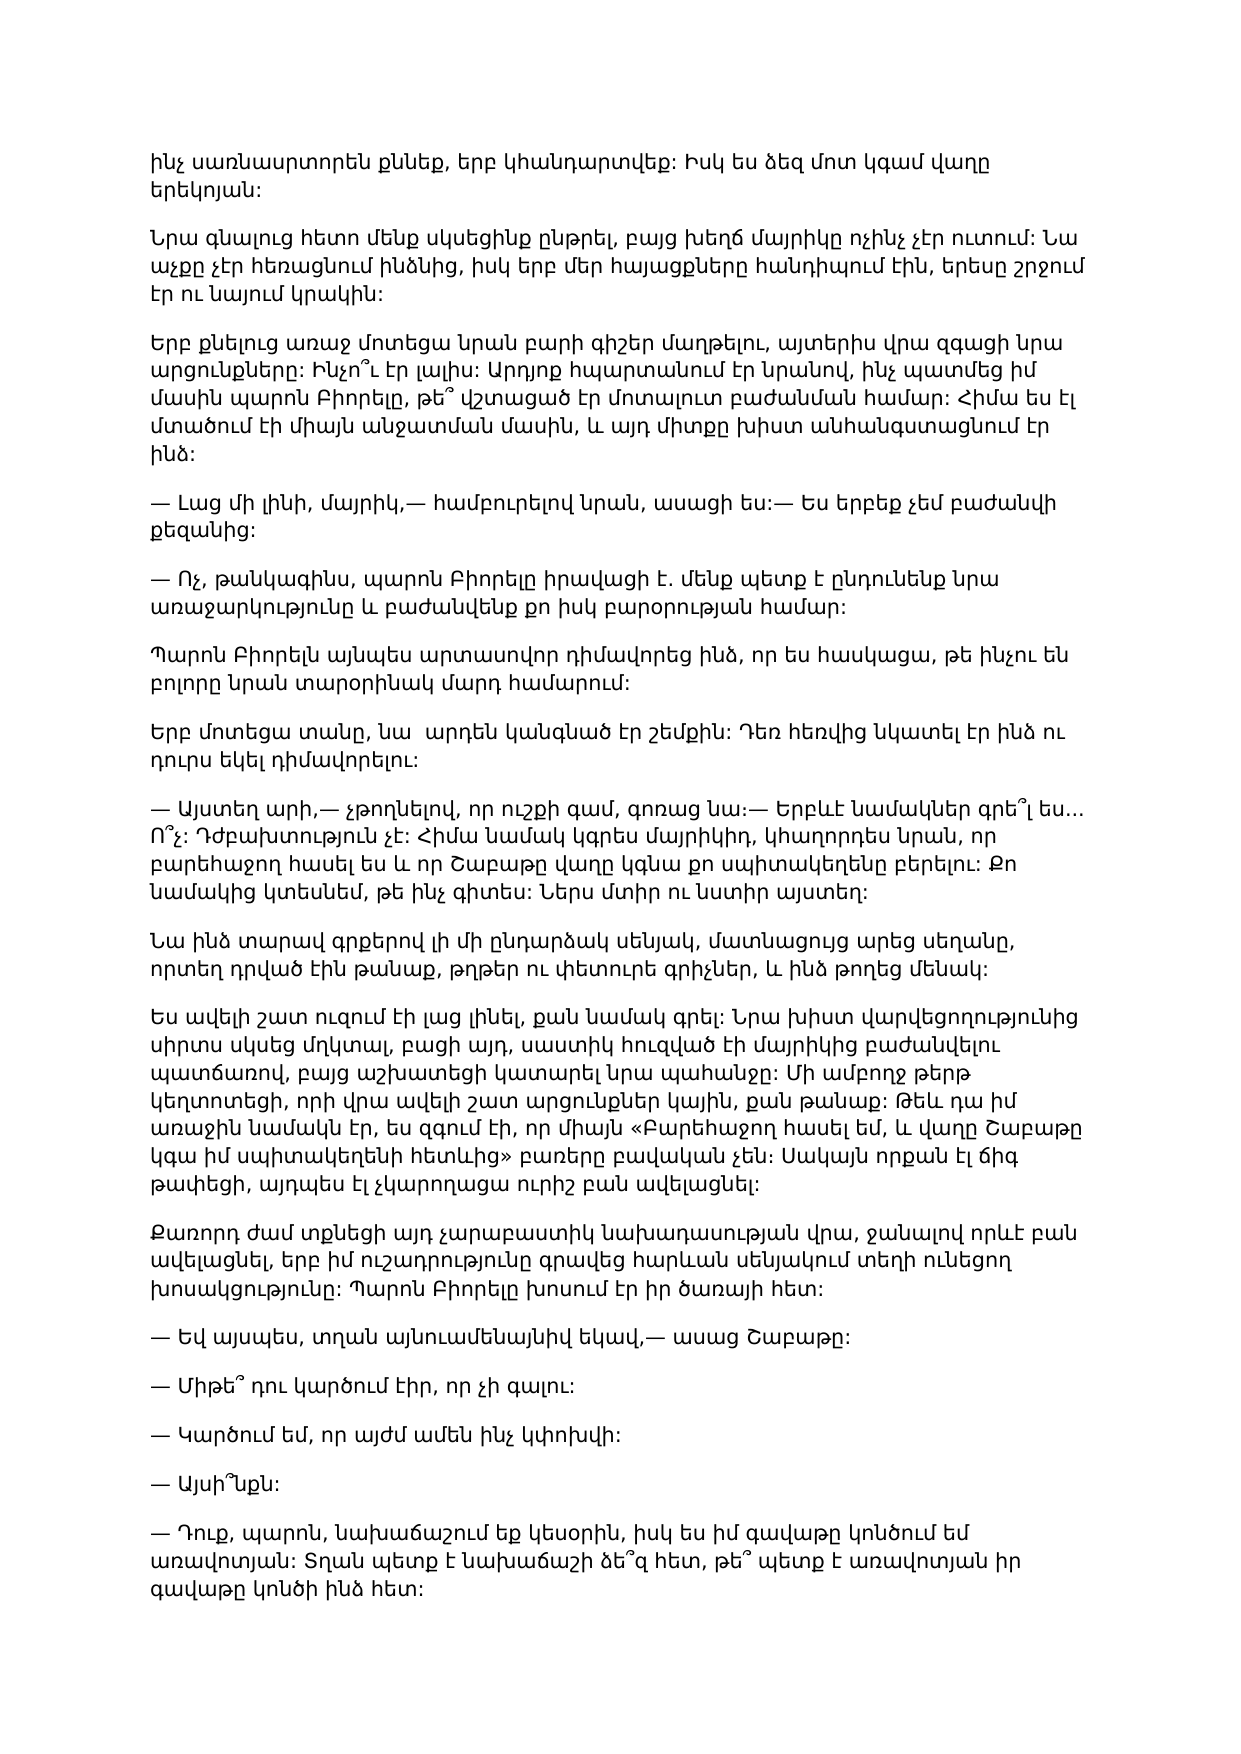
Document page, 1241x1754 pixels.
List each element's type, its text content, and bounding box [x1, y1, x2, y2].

text Քառորդ ժամ տքնեցի այդ չարաբաստիկ նախադասության վրա, ջանալով որևէ բան ավելացնել, երբ իմ ուշադրությունը գրավեց հարևան սենյակում տեղի ունեցող խոսակցությունը: Պարոն Բիորելը խոսում էր իր ծառայի հետ: [150, 1221, 1090, 1301]
text — Դուք, պարոն, նախաճաշում եք կեսօրին, իսկ ես իմ գավաթը կոնծում եմ առավոտյան: Տղան պետք է նախաճաշի ձե՞զ հետ, թե՞ պետք է առավոտյան իր գավաթը կոնծի ինձ հետ: [150, 1521, 1090, 1601]
text — Կարծում եմ, որ այժմ ամեն ինչ կփոխվի: [150, 1423, 1090, 1447]
text — Միթե՞ դու կարծում էիր, որ չի գալու: [150, 1374, 1090, 1398]
text Երբ քնելուց առաջ մոտեցա նրան բարի գիշեր մաղթելու, այտերիս վրա զգացի նրա արցունքները: Ինչո՞ւ էր լալիս: Արդյոք հպարտանում էր նրանով, ինչ պատմեց իմ մասին պարոն Բիորելը, թե՞ վշտացած էր մոտալուտ բաժանման համար: Հիմա ես էլ մտածում էի միայն անջատման մասին, և այդ միտքը խիստ անհանգստացնում էր ինձ: [150, 331, 1090, 466]
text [150, 150, 1090, 202]
text Նրա գնալուց հետո մենք սկսեցինք ընթրել, բայց խեղճ մայրիկը ոչինչ չէր ուտում: Նա աչքը չէր հեռացնում ինձնից, իսկ երբ մեր հայացքները հանդիպում էին, երեսը շրջում էր ու նայում կրակին: [150, 226, 1090, 306]
text Պարոն Բիորելն այնպես արտասովոր դիմավորեց ինձ, որ ես հասկացա, թե ինչու են բոլորը նրան տարօրինակ մարդ համարում: [150, 643, 1090, 696]
text — Լաց մի լինի, մայրիկ,— համբուրելով նրան, ասացի ես:— Ես երբեք չեմ բաժանվի քեզանից: [150, 491, 1090, 543]
text — Եվ այսպես, տղան այնուամենայնիվ եկավ,— ասաց Շաբաթը: [150, 1325, 1090, 1349]
text — Այսի՞նքն: [150, 1472, 1090, 1496]
text — Այստեղ արի,— չթողնելով, որ ուշքի գամ, գոռաց նա։— Երբևէ նամակներ գրե՞լ ես... Ո՞չ: Դժբախտություն չէ: Հիմա նամակ կգրես մայրիկիդ, կհաղորդես նրան, որ բարեհաջող հասել ես և որ Շաբաթը վաղը կգնա քո սպիտակեղենը բերելու: Քո նամակից կտեսնեմ, թե ինչ գիտես: Ներս մտիր ու նստիր այստեղ: [150, 797, 1090, 904]
text Ես ավելի շատ ուզում էի լաց լինել, քան նամակ գրել: Նրա խիստ վարվեցողությունից սիրտս սկսեց մղկտալ, բացի այդ, սաստիկ հուզված էի մայրիկից բաժանվելու պատճառով, բայց աշխատեցի կատարել նրա պահանջը: Մի ամբողջ թերթ կեղտոտեցի, որի վրա ավելի շատ արցունքներ կային, քան թանաք: Թեև դա իմ առաջին նամակն էր, ես զգում էի, որ միայն «Բարեհաջող հասել եմ, և վաղը Շաբաթը կգա իմ սպիտակեղենի հետևից» բառերը բավական չեն։ Սակայն որքան էլ ճիգ թափեցի, այդպես էլ չկարողացա ուրիշ բան ավելացնել: [150, 1005, 1090, 1196]
text — Ոչ, թանկագինս, պարոն Բիորելը իրավացի է. մենք պետք է ընդունենք նրա առաջարկությունը և բաժանվենք քո իսկ բարօրության համար: [150, 567, 1090, 619]
text Նա ինձ տարավ գրքերով լի մի ընդարձակ սենյակ, մատնացույց արեց սեղանը, որտեղ դրված էին թանաք, թղթեր ու փետուրե գրիչներ, և ինձ թողեց մենակ: [150, 929, 1090, 981]
text Երբ մոտեցա տանը, նա արդեն կանգնած էր շեմքին: Դեռ հեռվից նկատել էր ինձ ու դուրս եկել դիմավորելու: [150, 720, 1090, 772]
